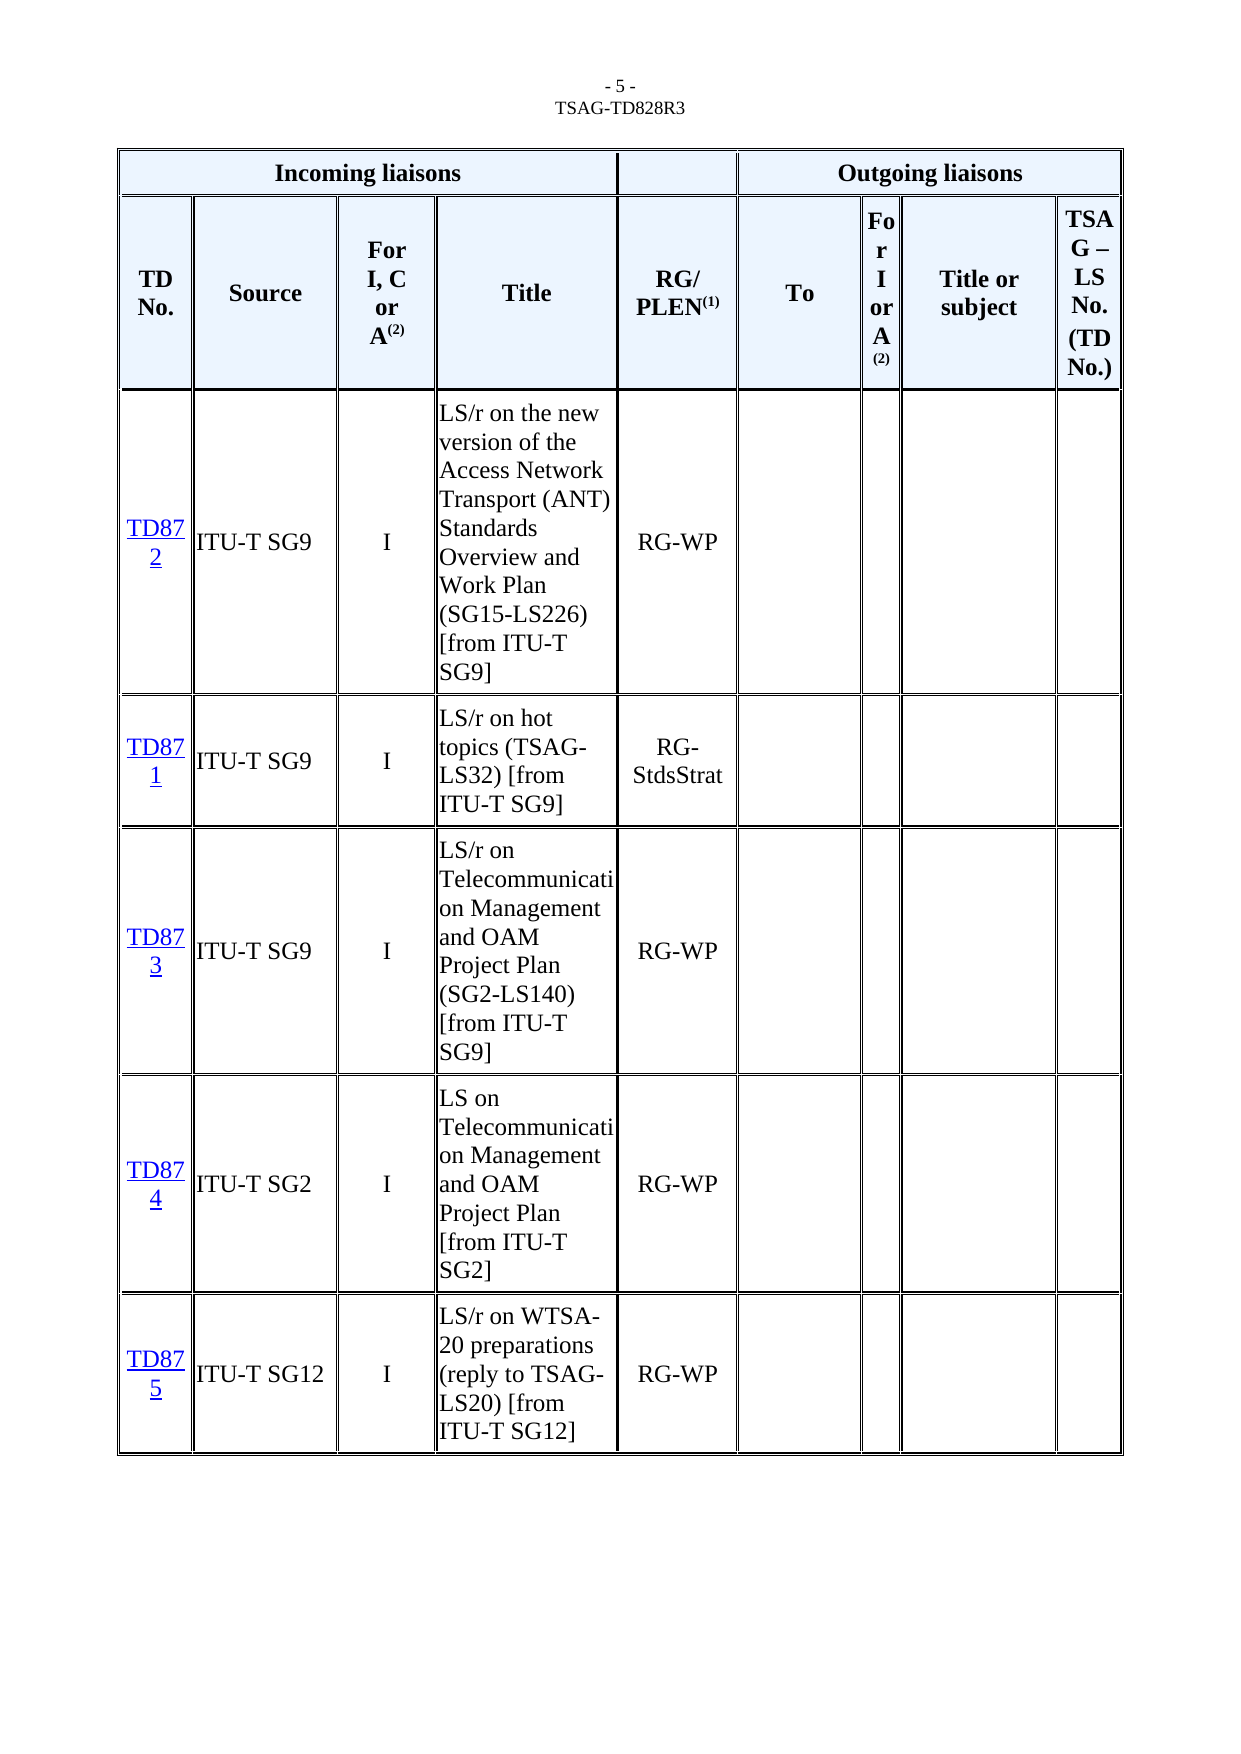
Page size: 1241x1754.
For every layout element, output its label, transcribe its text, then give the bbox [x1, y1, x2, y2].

table_cell [739, 1076, 860, 1291]
table_cell LS/r on WTSA-20 preparations (reply to TSAG-LS20) [from ITU-T SG12] [436, 1295, 617, 1452]
table_cell TD871 [118, 693, 193, 825]
table_cell ITU-T SG12 [193, 1295, 338, 1452]
table_header Outgoing liaisons [738, 151, 1120, 194]
table_cell For I, C or A(2) [339, 197, 434, 388]
table_cell Source [195, 197, 336, 388]
table_cell I [339, 829, 434, 1072]
table_cell RG/PLEN(1) [619, 197, 736, 388]
table_cell [903, 1076, 1055, 1291]
table_cell RG-WP [617, 1295, 738, 1452]
table_cell [863, 1076, 899, 1291]
table_cell RG-StdsStrat [619, 696, 736, 825]
table_cell Title or subject [903, 197, 1055, 388]
table_cell ITU-T SG9 [195, 391, 336, 693]
table_cell LS/r on the new version of the Access Network Transport (ANT) Standards Overview and Work Plan (SG15-LS226) [from ITU-T SG9] [438, 391, 616, 693]
table_cell I [339, 1076, 434, 1291]
table_cell LS/r on Telecommunication Management and OAM Project Plan (SG2-LS140) [from ITU-T SG9] [438, 829, 616, 1072]
table_cell [739, 829, 860, 1072]
table_cell I [338, 1291, 436, 1452]
table_cell I [339, 696, 434, 825]
table_cell To [739, 197, 860, 388]
table_cell TD875 [120, 1291, 193, 1452]
table_cell LS/r on hot topics (TSAG-LS32) [from ITU-T SG9] [438, 696, 616, 825]
table_cell LS on Telecommunication Management and OAM Project Plan [from ITU-T SG2] [438, 1076, 616, 1291]
table_cell TD874 [120, 1073, 191, 1291]
table_cell RG-WP [619, 391, 736, 693]
table_cell [739, 391, 860, 693]
table_cell TD872 [118, 388, 191, 693]
table_cell [738, 1295, 862, 1452]
table_cell RG-WP [619, 1076, 736, 1291]
table_cell [901, 1295, 1057, 1452]
table_cell [862, 1291, 901, 1452]
table_cell I [339, 391, 434, 693]
table_cell [1057, 693, 1122, 825]
table_cell Title [438, 197, 616, 388]
table_header Incoming liaisons [120, 151, 617, 194]
table_cell [863, 696, 899, 825]
table_cell [739, 696, 860, 825]
table_cell ITU-T SG9 [195, 696, 336, 825]
table_cell TD873 [120, 825, 191, 1072]
table_cell [903, 696, 1055, 825]
table_cell TD No. [118, 194, 193, 388]
table_cell [903, 829, 1055, 1072]
table_cell ITU-T SG9 [195, 829, 336, 1072]
table_cell [1057, 1291, 1121, 1452]
table_cell [903, 391, 1055, 693]
table_cell For I or A(2) [863, 197, 899, 388]
table_cell ITU-T SG2 [195, 1076, 336, 1291]
table_header [617, 151, 738, 194]
table_cell RG-WP [619, 829, 736, 1072]
table_cell [1058, 388, 1122, 693]
table_cell [863, 391, 899, 693]
table_cell [1058, 1073, 1121, 1291]
table_cell [863, 829, 899, 1072]
table_cell TSAG – LS No. (TD No.) [1057, 194, 1122, 388]
table_cell [1058, 825, 1121, 1072]
